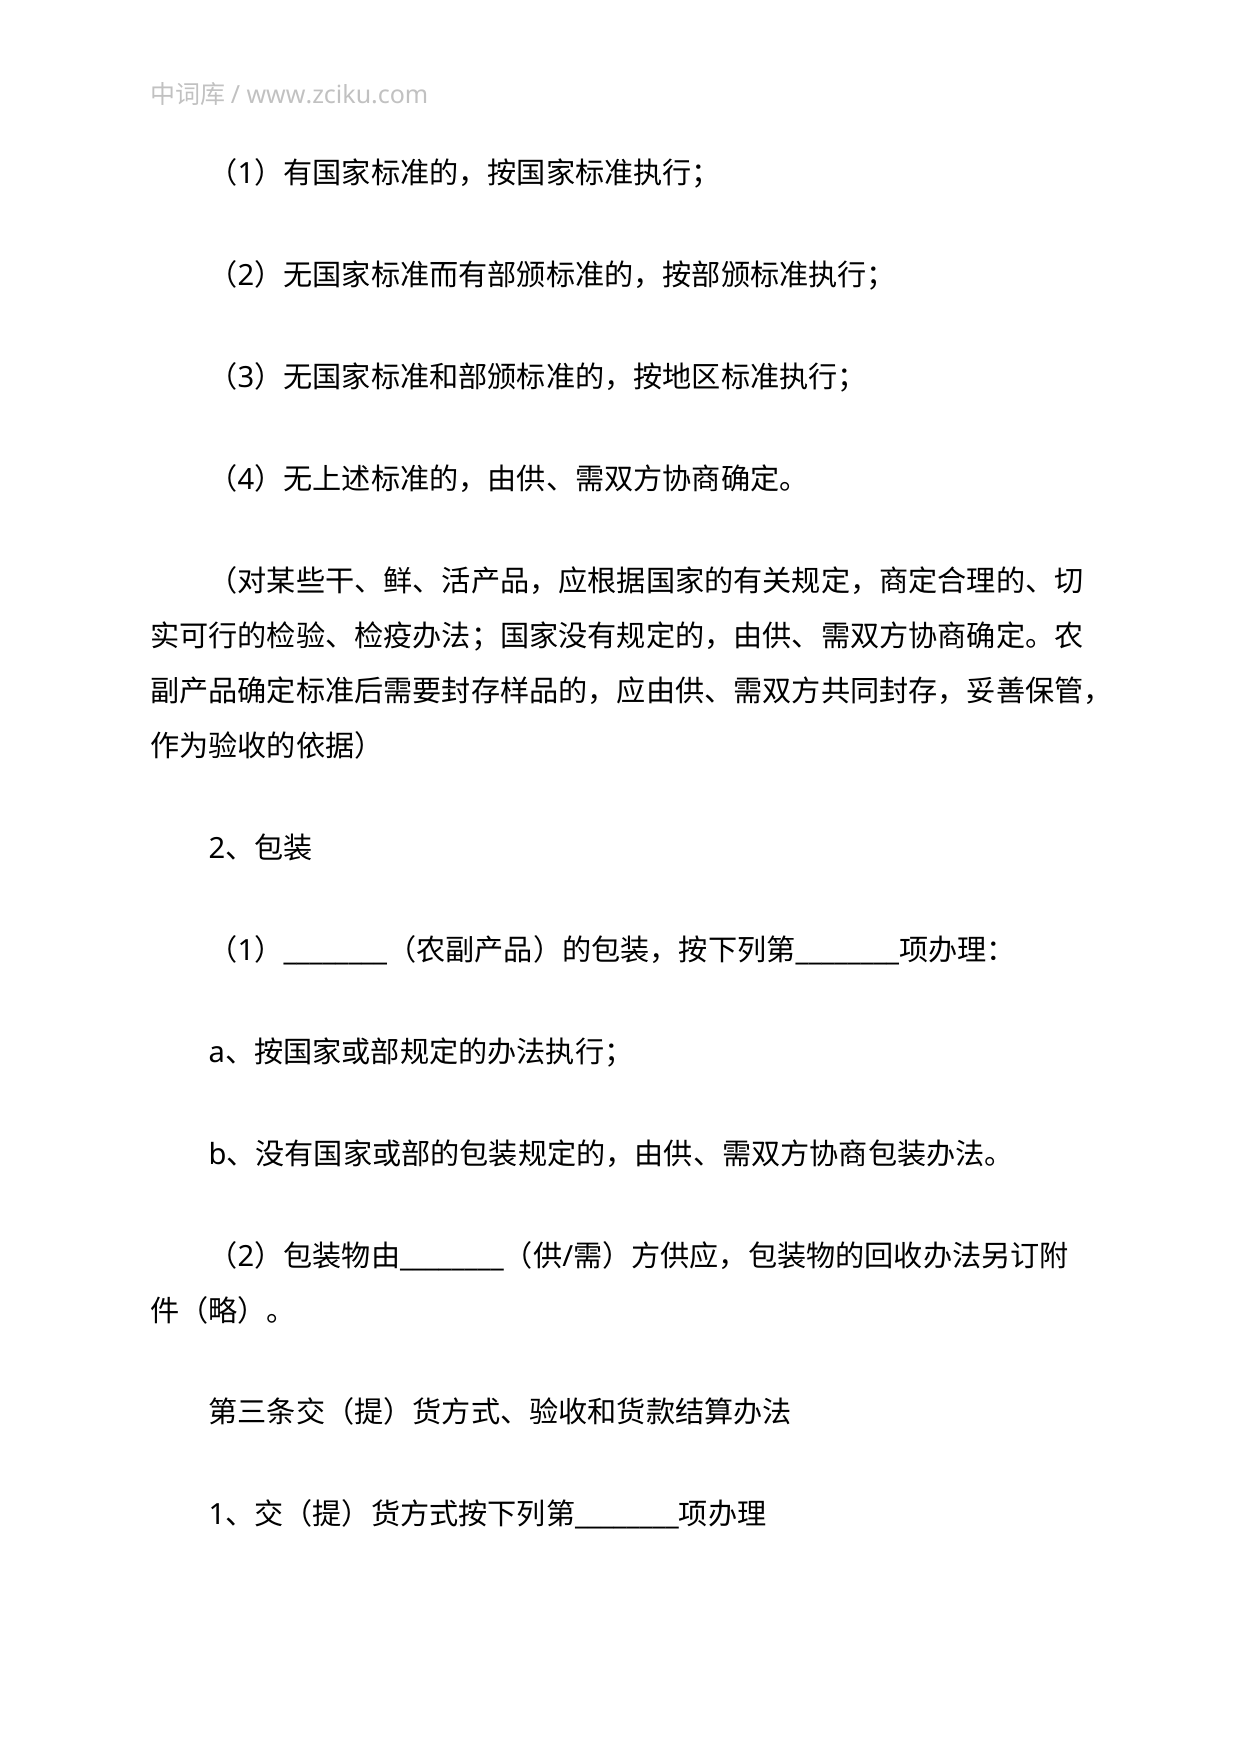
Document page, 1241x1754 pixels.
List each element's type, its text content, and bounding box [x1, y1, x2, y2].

text （2）无国家标准而有部颁标准的，按部颁标准执行； [150, 252, 1090, 294]
text （1）有国家标准的，按国家标准执行； [150, 150, 1090, 192]
text （1）________（农副产品）的包装，按下列第________项办理： [150, 926, 1090, 969]
text b、没有国家或部的包装规定的，由供、需双方协商包装办法。 [150, 1130, 1090, 1173]
text （对某些干、鲜、活产品，应根据国家的有关规定，商定合理的、切实可行的检验、检疫办法；国家没有规定的，由供、需双方协商确定。农副产品确定标准后需要封存样品的，应由供、需双方共同封存，妥善保管，作为验收的依据） [150, 558, 1090, 765]
text （3）无国家标准和部颁标准的，按地区标准执行； [150, 354, 1090, 396]
text 2、包装 [150, 824, 1090, 867]
text 1、交（提）货方式按下列第________项办理 [150, 1491, 1090, 1533]
text a、按国家或部规定的办法执行； [150, 1028, 1090, 1071]
text 第三条交（提）货方式、验收和货款结算办法 [150, 1389, 1090, 1431]
text （4）无上述标准的，由供、需双方协商确定。 [150, 456, 1090, 498]
text （2）包装物由________（供/需）方供应，包装物的回收办法另订附件（略）。 [150, 1232, 1090, 1329]
